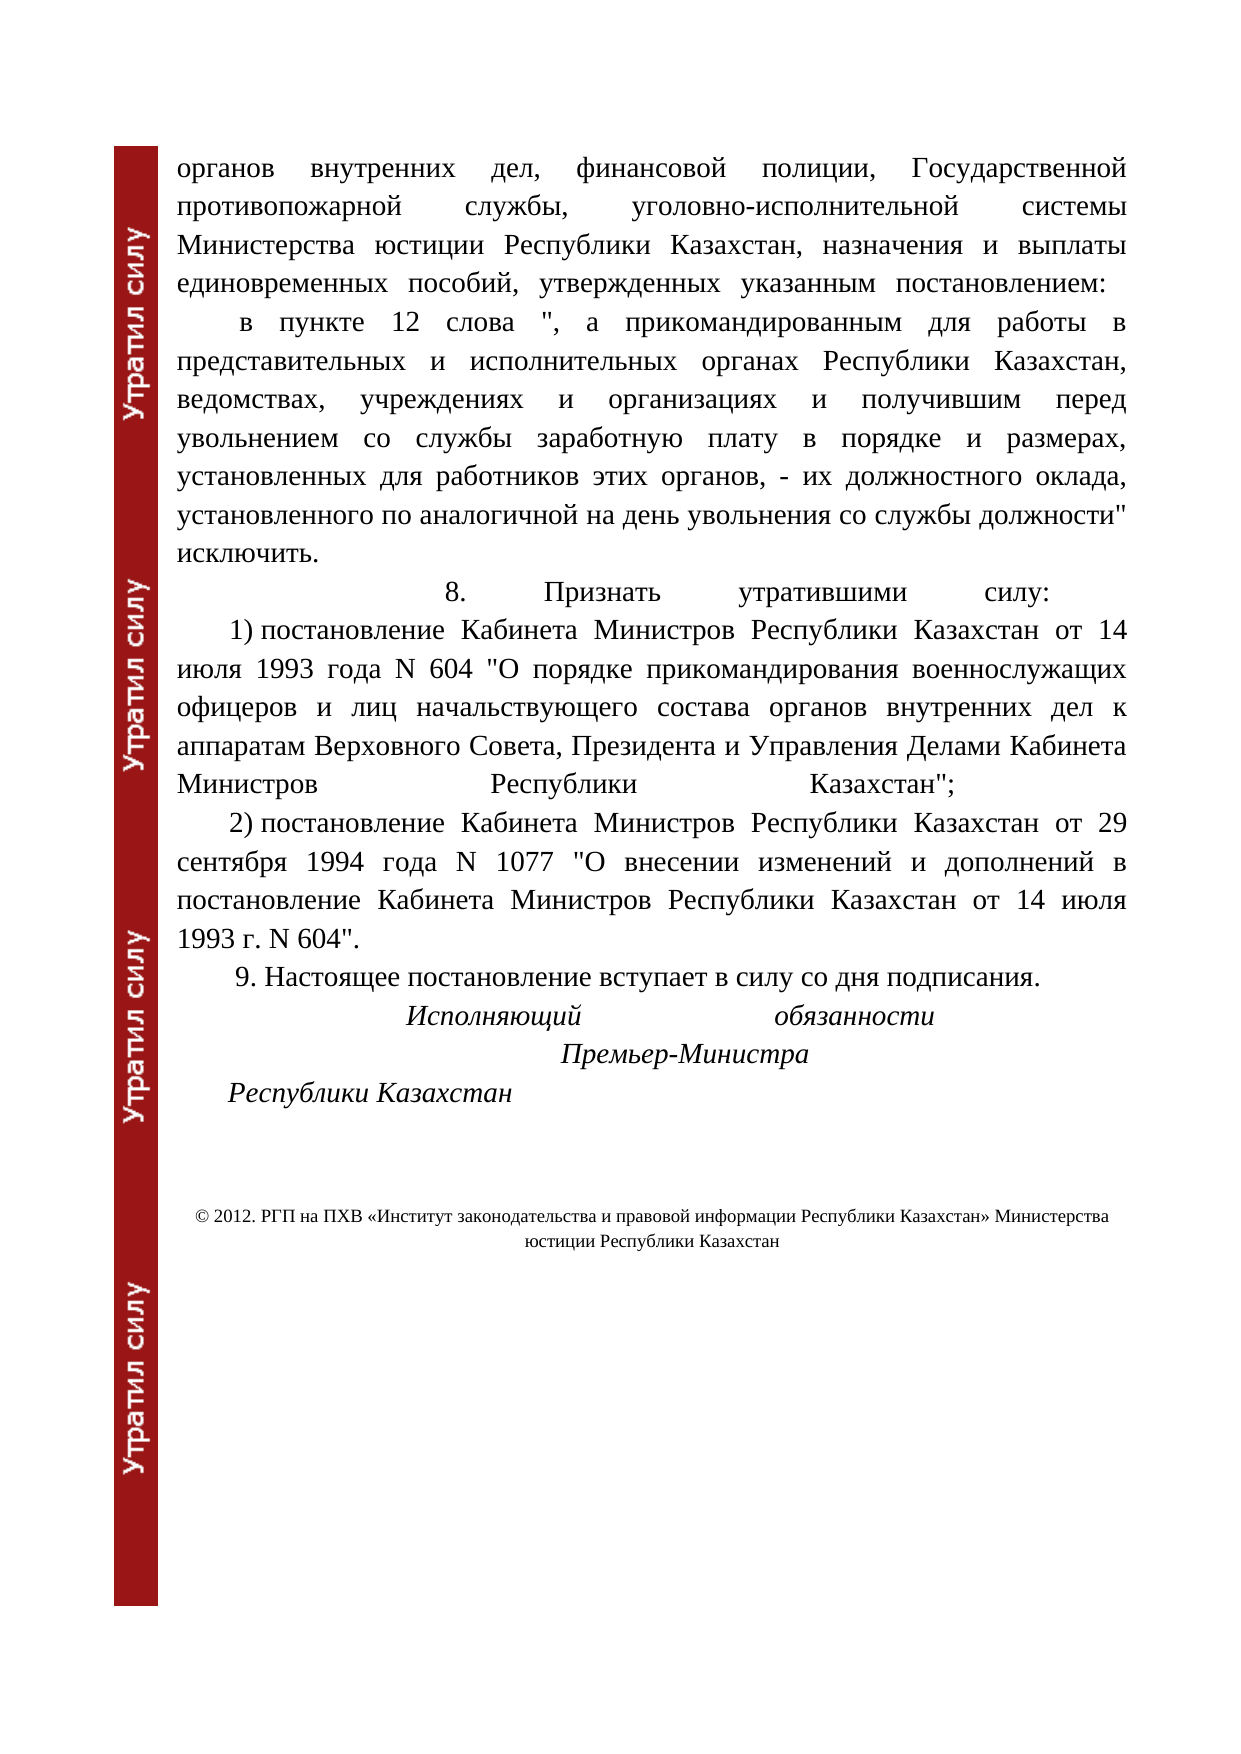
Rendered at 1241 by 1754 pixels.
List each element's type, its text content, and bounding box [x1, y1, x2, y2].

text 8. Признать утратившими силу: 1) постановление Кабинета Министров Республики Казахстан от 14 июля 1993 года N 604 "О порядке прикомандирования военнослужащих офицеров и лиц начальствующего состава органов внутренних дел к аппаратам Верховного Совета, Президента и Управления Делами Кабинета Министров Республики Казахстан"; 2) постановление Кабинета Министров Республики Казахстан от 29 сентября 1994 года N 1077 "О внесении изменений и дополнений в постановление Кабинета Министров Республики Казахстан от 14 июля 1993 г. N 604". [112, 574, 1128, 954]
text © 2012. РГП на ПХВ «Институт законодательства и правовой информации Республики Казахстан» Министерства юстиции Республики Казахстан [112, 1205, 1128, 1252]
picture [114, 1252, 158, 1606]
picture [114, 993, 158, 998]
picture [114, 954, 158, 959]
picture [114, 146, 158, 150]
text 9. Настоящее постановление вступает в силу со дня подписания. [112, 959, 1128, 993]
picture [114, 1108, 158, 1205]
text Исполняющий обязанности Премьер-Министра Республики Казахстан [112, 998, 1128, 1108]
picture [114, 569, 158, 574]
